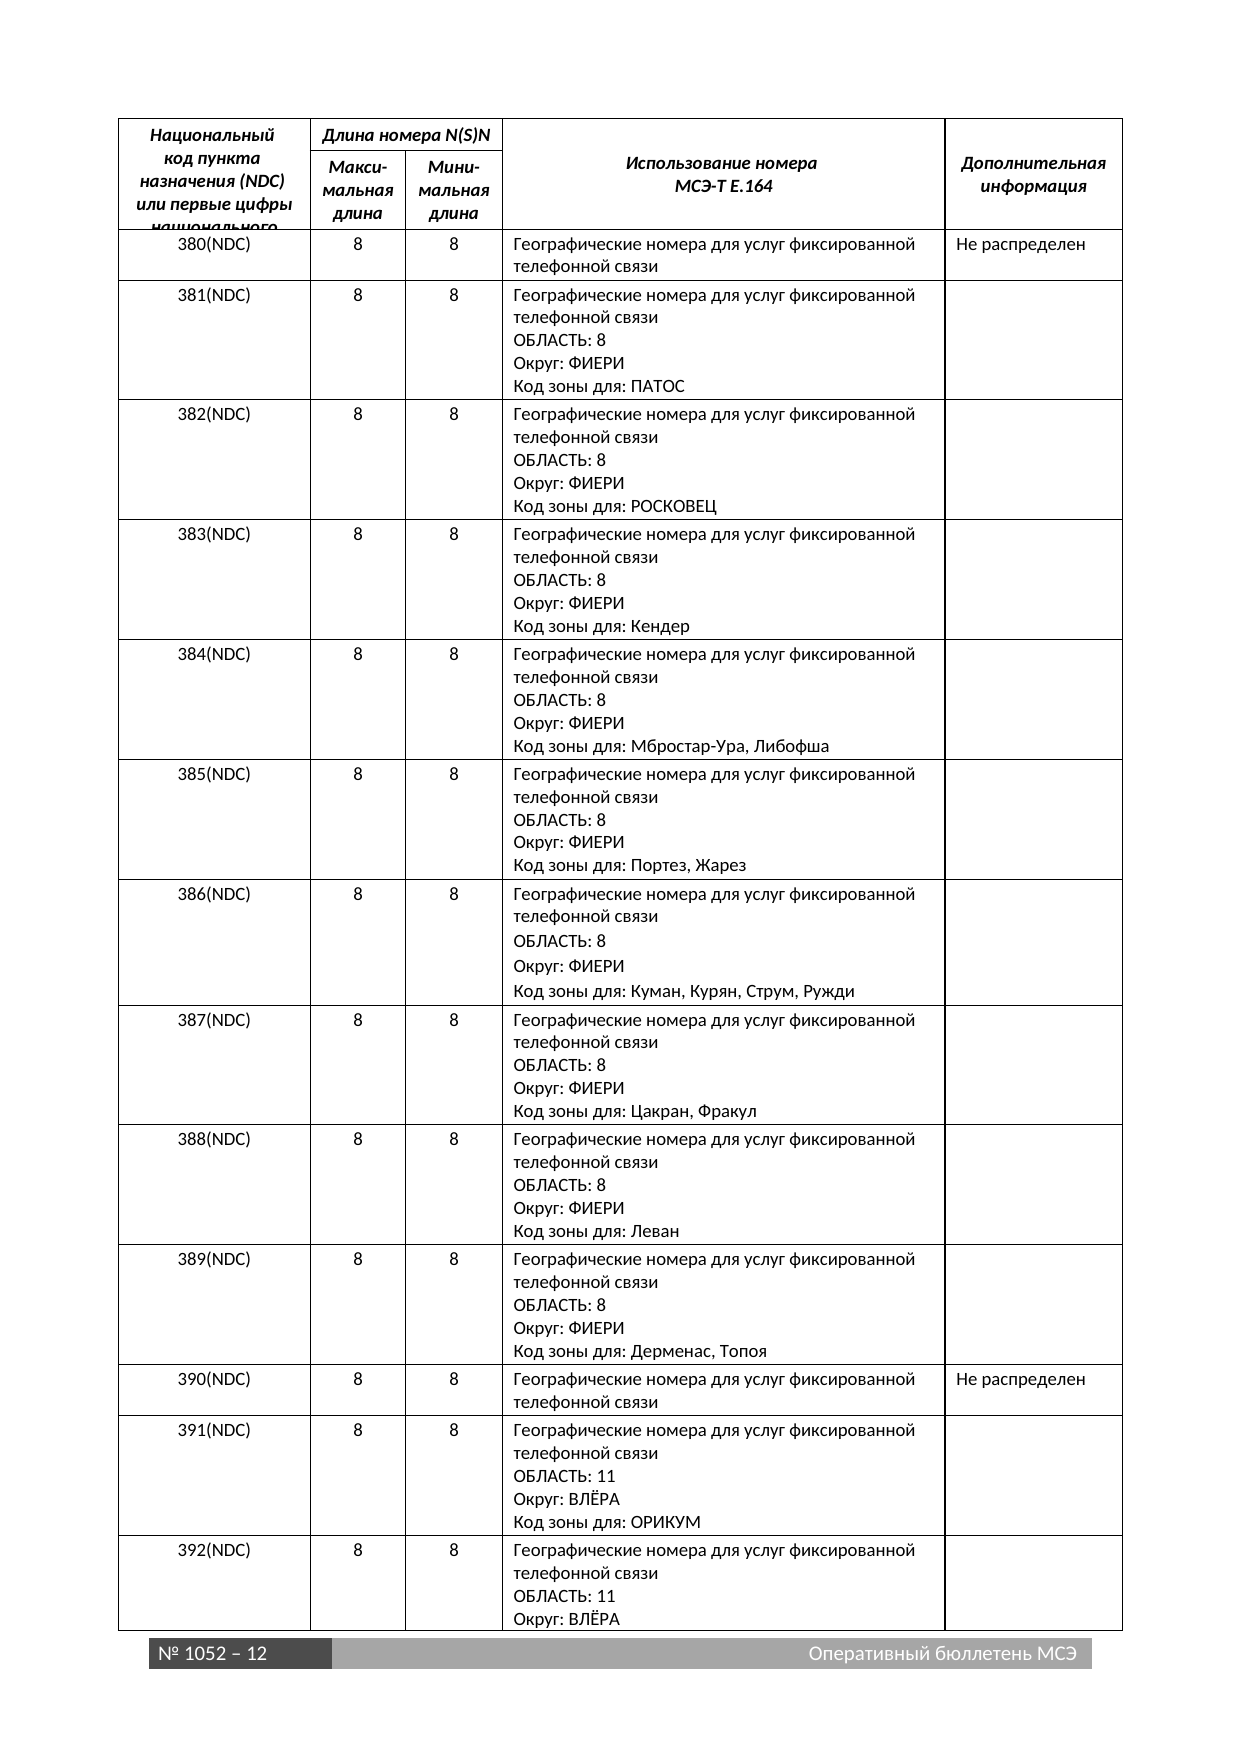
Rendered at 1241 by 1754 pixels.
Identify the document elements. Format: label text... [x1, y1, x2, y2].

table_cell 389(NDC) [119, 1245, 310, 1364]
table_cell [946, 520, 1122, 639]
table_cell 388(NDC) [119, 1125, 310, 1244]
table_cell [946, 1006, 1122, 1124]
table_cell Географические номера для услуг ‎фиксированной телефонной связи ОБЛАСТЬ: 8 Округ: ФИЕРИ Код зоны для: Мбростар-Ура, Либофша [503, 640, 944, 759]
table_cell [946, 1245, 1122, 1364]
table_cell 8 [311, 281, 405, 399]
table_cell Географические номера для услуг ‎фиксированной телефонной связи ОБЛАСТЬ: 8 Округ: ФИЕРИ Код зоны для: ПАТОС [503, 281, 944, 399]
table_cell [946, 1416, 1122, 1535]
table_cell 8 [406, 1006, 502, 1124]
table_cell 8 [406, 760, 502, 878]
table_cell 8 [406, 1416, 502, 1535]
table_cell Мини- мальная длина [406, 151, 502, 228]
table_cell 382(NDC) [119, 400, 310, 519]
table_cell 8 [311, 1125, 405, 1244]
table_cell 384(NDC) [119, 640, 310, 759]
table_cell 385(NDC) [119, 760, 310, 878]
table_cell Географические номера для услуг ‎фиксированной телефонной связи ОБЛАСТЬ: 11 Округ: ВЛЁРА Код зоны для: СЕЛЕНИЦА [503, 1536, 944, 1629]
table_cell [946, 880, 1122, 1004]
table_cell [946, 640, 1122, 759]
table_cell Географические номера для услуг ‎фиксированной телефонной связи ОБЛАСТЬ: 8 Округ: ФИЕРИ Код зоны для: Леван [503, 1125, 944, 1244]
table_cell Не распределен [946, 230, 1122, 279]
table_cell [946, 1536, 1122, 1629]
table_cell Географические номера для услуг ‎фиксированной телефонной связи ОБЛАСТЬ: 8 Округ: ФИЕРИ Код зоны для: Кендер [503, 520, 944, 639]
table_cell 387(NDC) [119, 1006, 310, 1124]
table_cell 8 [311, 640, 405, 759]
table_cell 8 [311, 1536, 405, 1629]
table_cell 8 [406, 1365, 502, 1415]
table_cell 8 [311, 1416, 405, 1535]
table_cell Географические номера для услуг ‎фиксированной телефонной связи ОБЛАСТЬ: 8 Округ: ФИЕРИ Код зоны для: РОСКОВЕЦ [503, 400, 944, 519]
table_cell [946, 400, 1122, 519]
table_cell 380(NDC) [119, 230, 310, 279]
table_cell 8 [406, 230, 502, 279]
table_cell 8 [406, 880, 502, 1004]
table_cell 381(NDC) [119, 281, 310, 399]
table_cell 8 [406, 640, 502, 759]
table_cell Географические номера для услуг ‎фиксированной телефонной связи ОБЛАСТЬ: 11 Округ: ВЛЁРА Код зоны для: ОРИКУМ [503, 1416, 944, 1535]
table_cell [946, 1125, 1122, 1244]
table_cell 8 [406, 281, 502, 399]
table_cell 8 [406, 1125, 502, 1244]
table_cell 8 [406, 1536, 502, 1629]
table_cell 8 [311, 760, 405, 878]
table_cell Географические номера для услуг ‎фиксированной телефонной связи ОБЛАСТЬ: 8 Округ: ФИЕРИ Код зоны для: Дерменас, Топоя [503, 1245, 944, 1364]
table_header Национальный код пункта назначения (NDC) или первые цифры национального (значащего) номера (N(S)N) [119, 119, 310, 228]
table_cell 8 [311, 880, 405, 1004]
table_cell 8 [311, 1006, 405, 1124]
table_cell 392(NDC) [119, 1536, 310, 1629]
table_header Дополнительная информация [946, 119, 1122, 228]
table_cell 8 [311, 1365, 405, 1415]
table_cell Географические номера для услуг ‎фиксированной телефонной связи [503, 1365, 944, 1415]
table_cell 8 [311, 520, 405, 639]
table_cell Географические номера для услуг ‎фиксированной телефонной связи [503, 230, 944, 279]
table_cell [946, 281, 1122, 399]
table_header Использование номера МСЭ-Т E.164 [503, 119, 944, 228]
table_header Длина номера N(S)N [311, 119, 502, 150]
table_cell 8 [406, 1245, 502, 1364]
table_cell 8 [406, 400, 502, 519]
table_cell [946, 760, 1122, 878]
table_cell 8 [311, 1245, 405, 1364]
table_cell 383(NDC) [119, 520, 310, 639]
table_cell Географические номера для услуг ‎фиксированной телефонной связи ОБЛАСТЬ: 8 Округ: ФИЕРИ Код зоны для: Портез, Жарез [503, 760, 944, 878]
table_cell 390(NDC) [119, 1365, 310, 1415]
table_cell 391(NDC) [119, 1416, 310, 1535]
table_cell Макси- мальная длина [311, 151, 405, 228]
table_cell 8 [406, 520, 502, 639]
table_cell 8 [311, 230, 405, 279]
table_cell 8 [311, 400, 405, 519]
table_cell 386(NDC) [119, 880, 310, 1004]
table_cell Географические номера для услуг ‎фиксированной телефонной связи ОБЛАСТЬ: 8 Округ: ФИЕРИ Код зоны для: Цакран, Фракул [503, 1006, 944, 1124]
table_cell Географические номера для услуг ‎фиксированной телефонной связи ОБЛАСТЬ: 8 Округ: ФИЕРИ Код зоны для: Куман, Курян, Струм, Ружди [503, 880, 944, 1004]
table_cell Не распределен [946, 1365, 1122, 1415]
